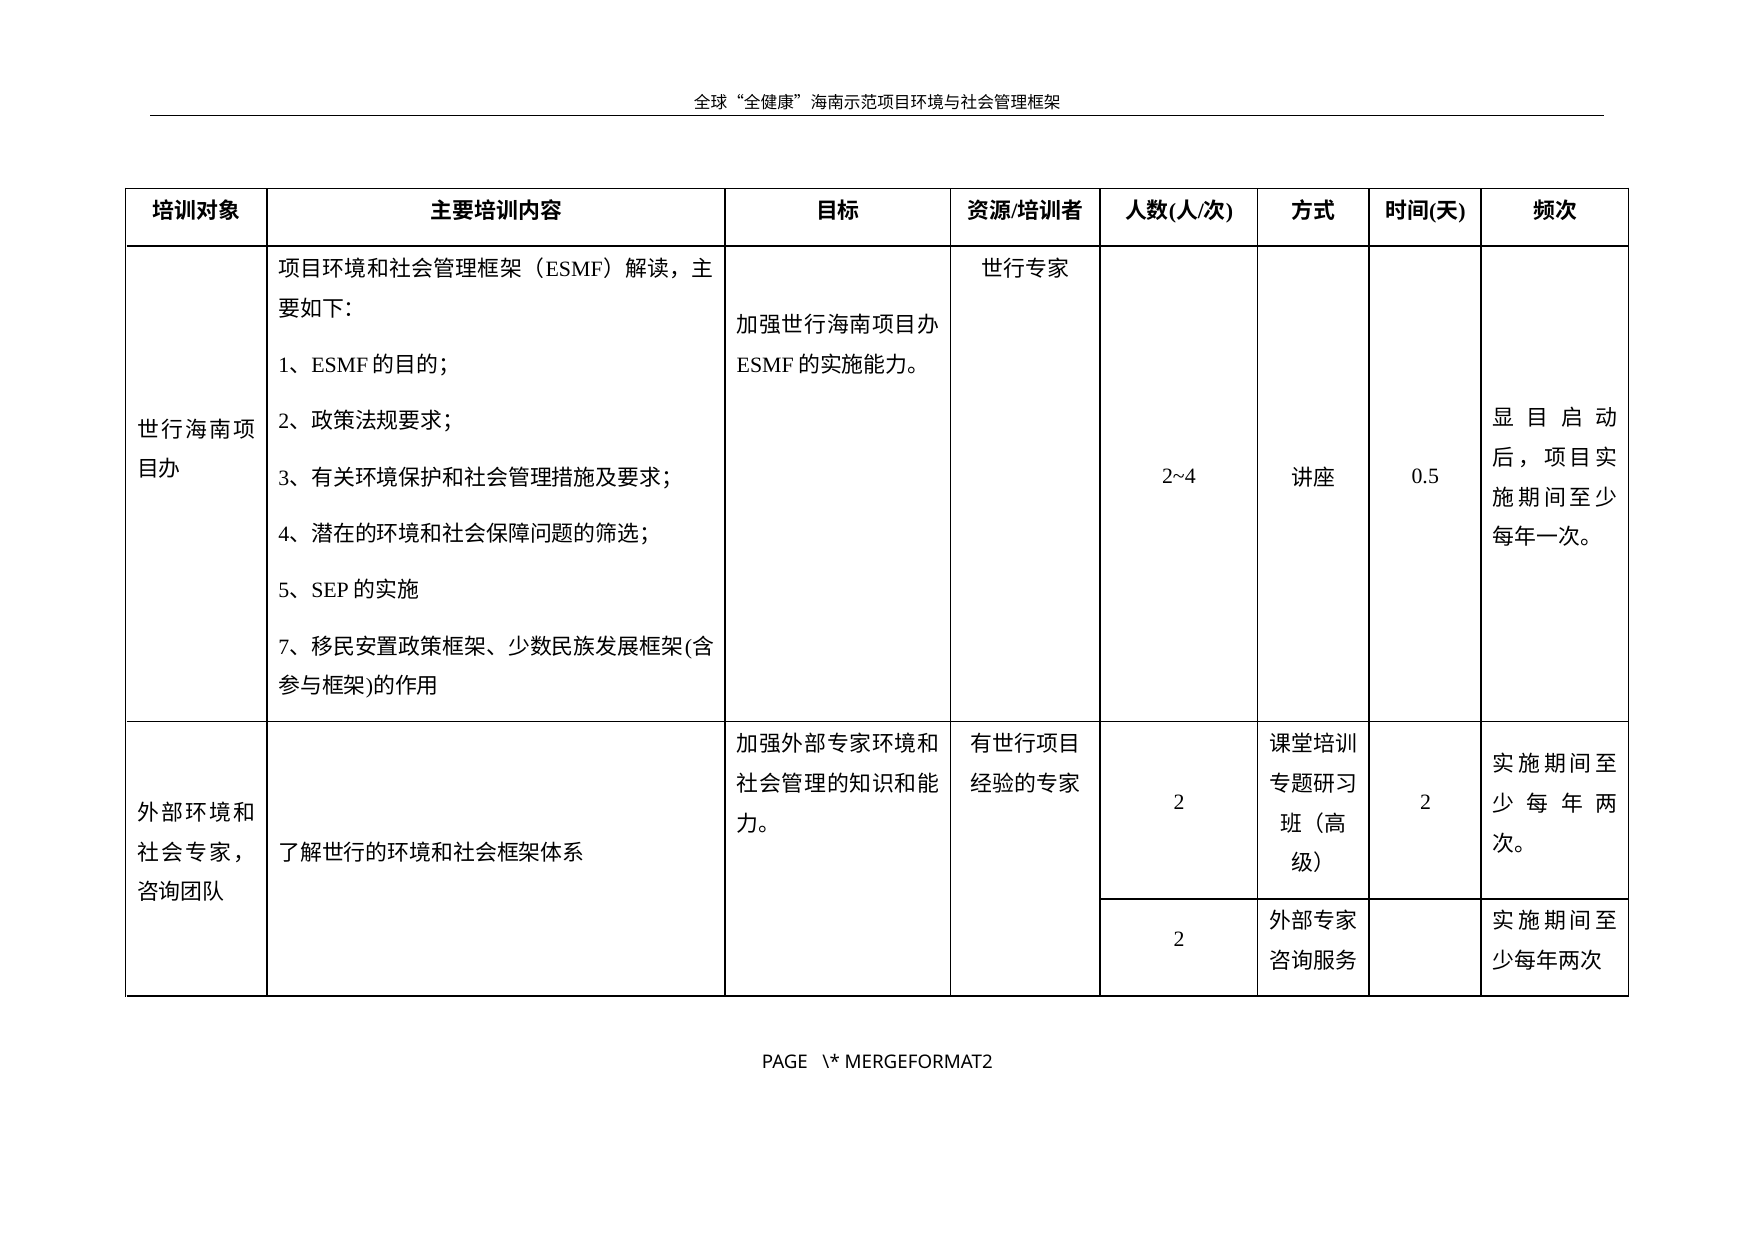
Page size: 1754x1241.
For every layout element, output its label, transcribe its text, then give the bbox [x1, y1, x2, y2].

table_cell 0.5 [1370, 247, 1480, 721]
table_cell 外部环境和社会专家，咨询团队 [126, 722, 266, 995]
table_cell 实施期间至少每年两次。 [1482, 722, 1628, 898]
table_header 人数(人/次) [1101, 189, 1257, 245]
table_cell 实施期间至少每年两次 [1482, 900, 1628, 995]
table_header 方式 [1258, 189, 1368, 245]
table_cell 加强世行海南项目办ESMF的实施能力。 [726, 247, 950, 721]
table_header 资源/培训者 [951, 189, 1099, 245]
table_header 目标 [726, 189, 950, 245]
table_cell 讲座 [1258, 247, 1368, 721]
table_cell 外部专家咨询服务 [1258, 900, 1368, 995]
table_cell 2 [1370, 722, 1480, 898]
table_header 时间(天) [1370, 189, 1480, 245]
table_cell 世行专家 [951, 247, 1099, 721]
table_header 频次 [1482, 189, 1628, 245]
table_cell 2 [1101, 722, 1257, 898]
table_cell 项目环境和社会管理框架（ESMF）解读，主要如下： 1、ESMF的目的； 2、政策法规要求； 3、有关环境保护和社会管理措施及要求； 4、潜在的环境和社会保障问题的筛选； 5、SEP的实施 7、移民安置政策框架、少数民族发展框架(含参与框架)的作用 [268, 247, 724, 721]
table_cell 显目启动后，项目实施期间至少每年一次。 [1482, 247, 1628, 721]
table_cell 课堂培训专题研习班（高级） [1258, 722, 1368, 898]
table_cell 了解世行的环境和社会框架体系 [268, 722, 724, 995]
table_cell 加强外部专家环境和社会管理的知识和能力。 [726, 722, 950, 995]
table_header 培训对象 [126, 189, 266, 245]
table_cell 有世行项目经验的专家 [951, 722, 1099, 995]
table_header 主要培训内容 [268, 189, 724, 245]
table_cell 2~4 [1101, 247, 1257, 721]
table_cell 2 [1101, 900, 1257, 995]
table_cell [1370, 900, 1480, 995]
table_cell 世行海南项目办 [126, 246, 266, 721]
